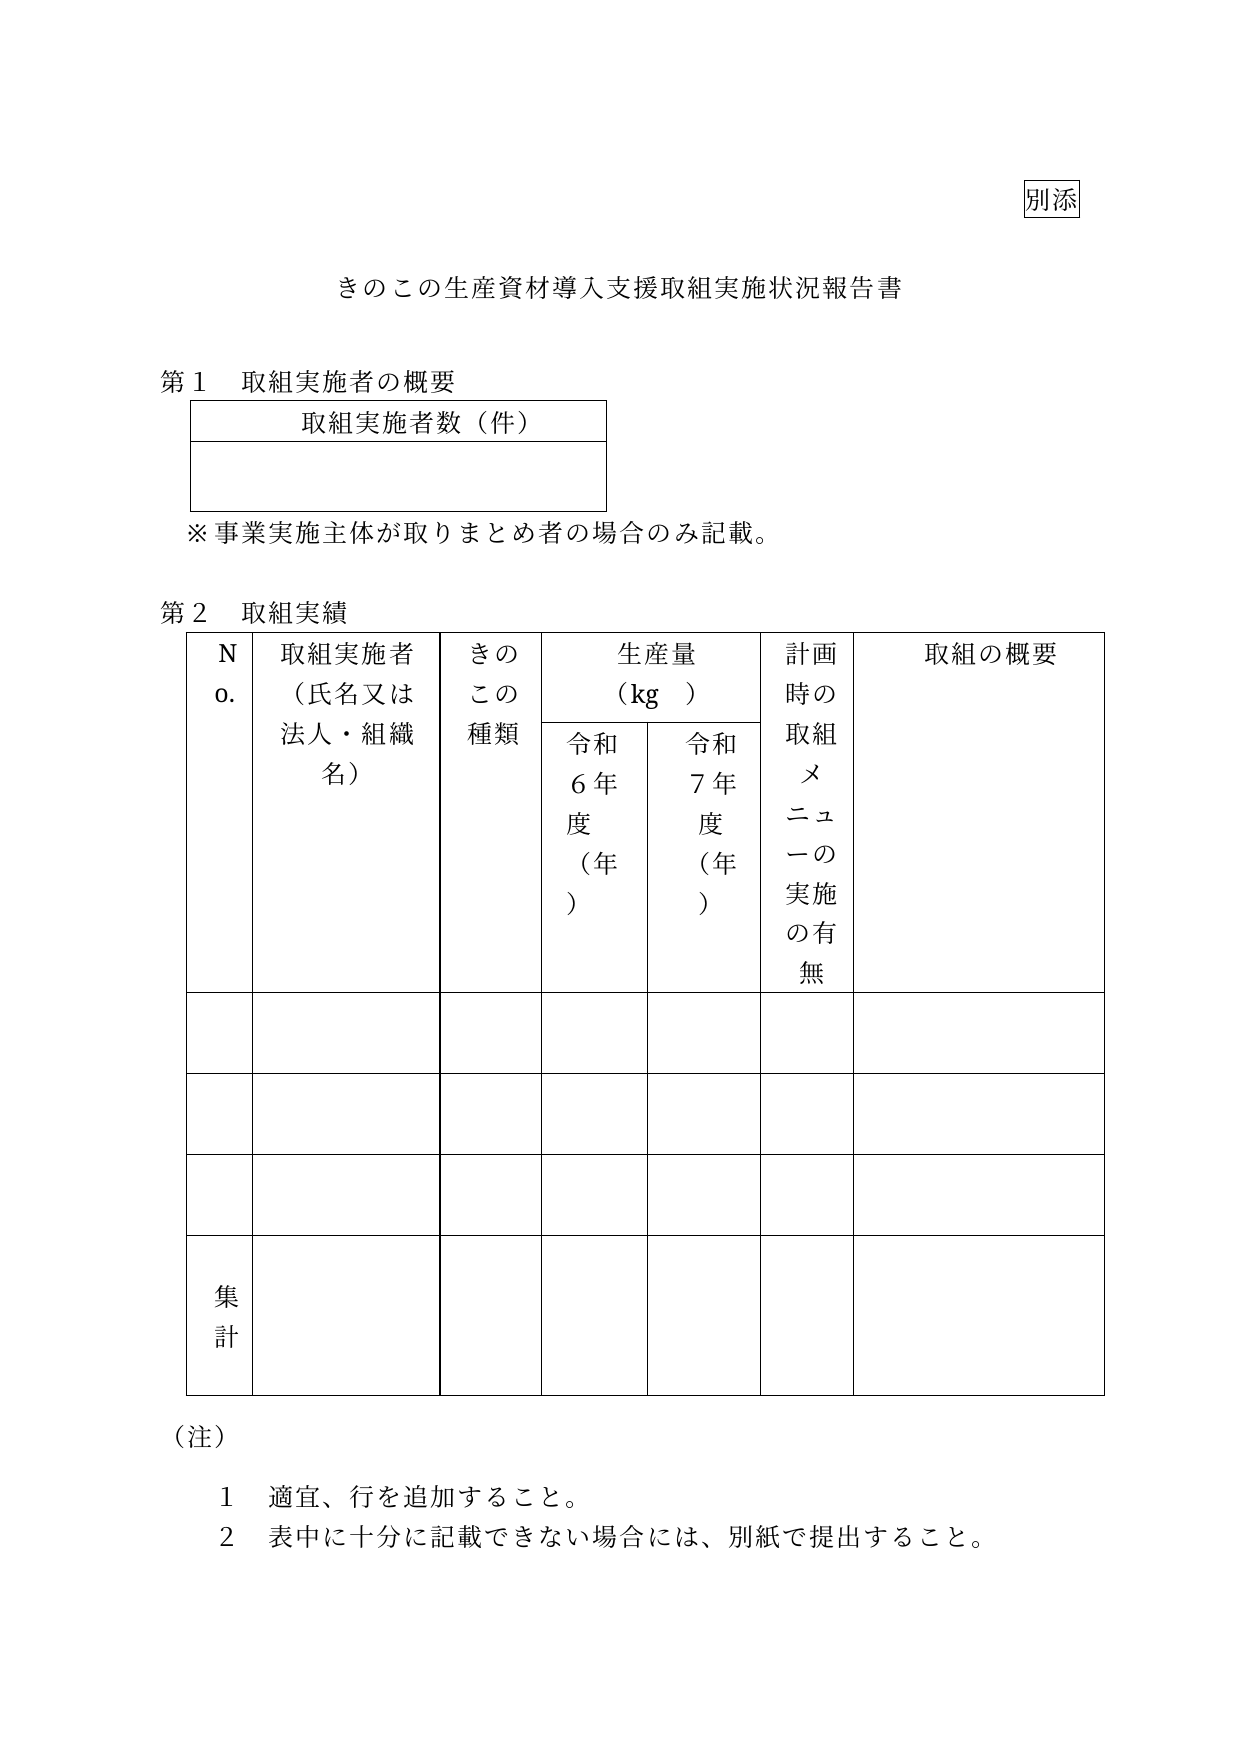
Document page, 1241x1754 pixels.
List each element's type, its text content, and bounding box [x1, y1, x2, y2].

table_cell [854, 1074, 1104, 1154]
text １ 適宜、行を追加すること。 [210, 1476, 1056, 1516]
table_header きのこの種類 [441, 633, 541, 992]
table_cell [253, 1236, 439, 1395]
table_cell [191, 442, 606, 511]
table_cell [854, 1155, 1104, 1234]
table_cell [761, 1236, 853, 1395]
table_cell [542, 1155, 647, 1234]
table_cell 令和７年度（年） [648, 723, 760, 992]
table_cell [441, 993, 541, 1073]
table_cell 令和６年度（年） [542, 723, 647, 992]
text ２ 表中に十分に記載できない場合には、別紙で提出すること。 [210, 1516, 1056, 1556]
table_header No. [187, 633, 252, 992]
table_cell [648, 1155, 760, 1234]
table_cell [542, 993, 647, 1073]
table_cell [761, 993, 853, 1073]
table_cell [542, 1074, 647, 1154]
table_cell [648, 993, 760, 1073]
table_cell [253, 1074, 439, 1154]
table_header 生産量 （kg） [542, 633, 760, 722]
table_header 取組実施者数（件） [191, 401, 606, 441]
table_cell [253, 1155, 439, 1234]
table_header 取組の概要 [854, 633, 1104, 992]
text きのこの生産資材導入支援取組実施状況報告書 [160, 267, 1080, 306]
table_header 計画時の取組メニューの実施の有無 [761, 633, 853, 992]
table_cell [187, 1155, 252, 1234]
text 第２ 取組実績 [160, 592, 1080, 632]
table_cell [648, 1074, 760, 1154]
table_cell [761, 1155, 853, 1234]
table_cell [854, 993, 1104, 1073]
table_cell [761, 1074, 853, 1154]
table_cell [441, 1155, 541, 1234]
table_cell [648, 1236, 760, 1395]
table_cell [542, 1236, 647, 1395]
text 別添 [160, 179, 1080, 219]
table_cell [441, 1074, 541, 1154]
table_cell [187, 993, 252, 1073]
text （注） [160, 1416, 1080, 1456]
table_cell [253, 993, 439, 1073]
table_cell [187, 1074, 252, 1154]
table_cell [441, 1236, 541, 1395]
table_cell 集計 [187, 1236, 252, 1395]
text 第１ 取組実施者の概要 [160, 360, 1080, 400]
table_cell [854, 1236, 1104, 1395]
table_header 取組実施者 （氏名又は 法人・組織名） [253, 633, 439, 992]
text ※事業実施主体が取りまとめ者の場合のみ記載。 [160, 512, 1007, 552]
